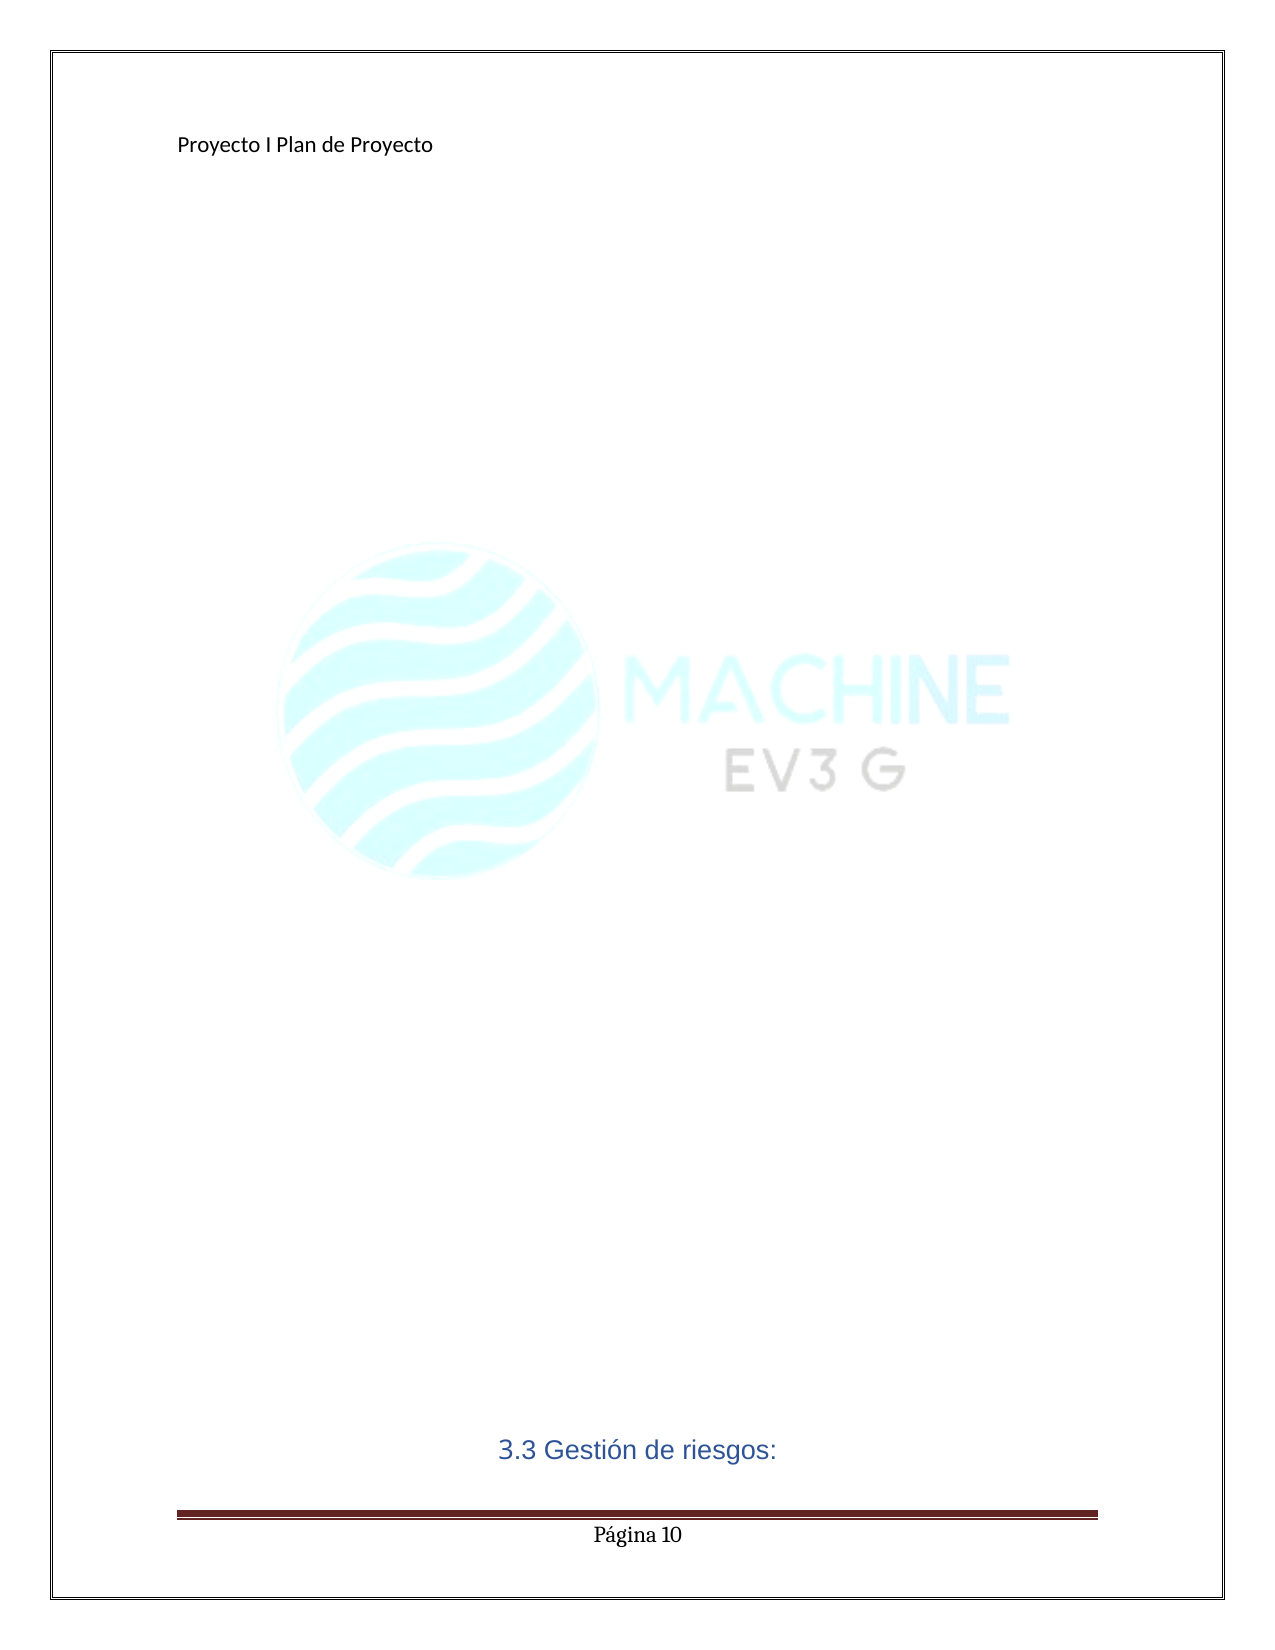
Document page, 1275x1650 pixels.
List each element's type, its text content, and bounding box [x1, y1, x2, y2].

text 3.3 Gestión de riesgos: [177, 1430, 1098, 1467]
